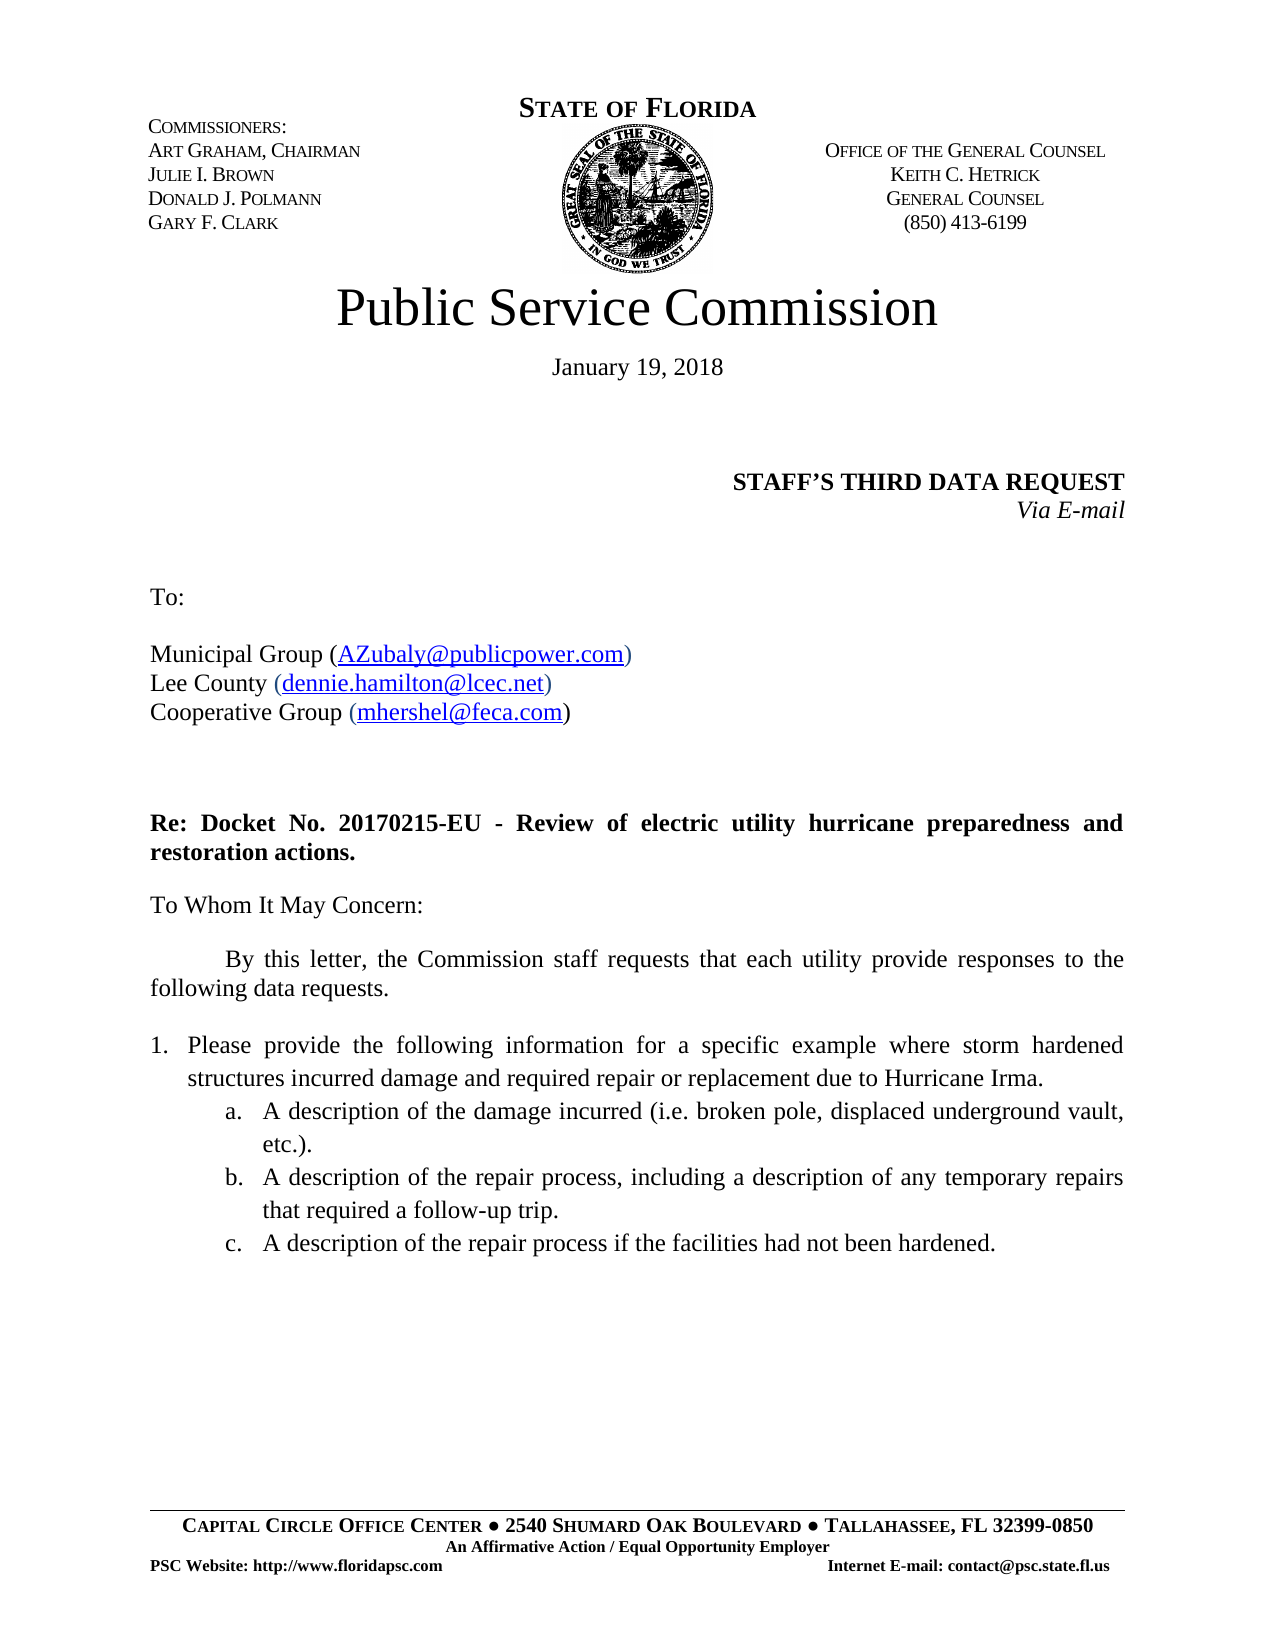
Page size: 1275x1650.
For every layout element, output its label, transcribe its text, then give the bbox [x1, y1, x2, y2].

text Lee County (dennie.hamilton@lcec.net) [150, 668, 1125, 697]
list A description of the damage incurred (i.e. broken pole, displaced underground vault, etc.). [225, 1096, 1125, 1158]
list Please provide the following information for a specific example where storm hardened structures incurred damage and required repair or replacement due to Hurricane Irma. [150, 1030, 1125, 1092]
text To: [150, 582, 1125, 610]
table_cell Public Service Commission [136, 275, 1139, 352]
text STAFF’S THIRD DATA REQUEST [150, 467, 1125, 495]
text To Whom It May Concern: [150, 890, 1125, 919]
picture [561, 123, 714, 274]
text Cooperative Group (mhershel@feca.com) [150, 697, 1125, 725]
list A description of the repair process, including a description of any temporary repairs that required a follow-up trip. [225, 1162, 1125, 1224]
table_header Office of the General Counsel Keith C. Hetrick General Counsel (850) 413-6199 [792, 90, 1139, 275]
text Municipal Group (AZubaly@publicpower.com) [150, 639, 1125, 668]
list A description of the repair process if the facilities had not been hardened. [225, 1228, 1125, 1257]
text January 19, 2018 [150, 352, 1125, 380]
text By this letter, the Commission staff requests that each utility provide responses to the following data requests. [150, 944, 1125, 1002]
table_header State of Florida [483, 90, 792, 275]
text Via E-mail [150, 495, 1125, 524]
text Re: Docket No. 20170215-EU - Review of electric utility hurricane preparedness and restoration actions. [150, 808, 1125, 865]
table_header Commissioners: Art Graham, Chairman Julie I. Brown Donald J. Polmann Gary F. Clark [136, 90, 483, 275]
